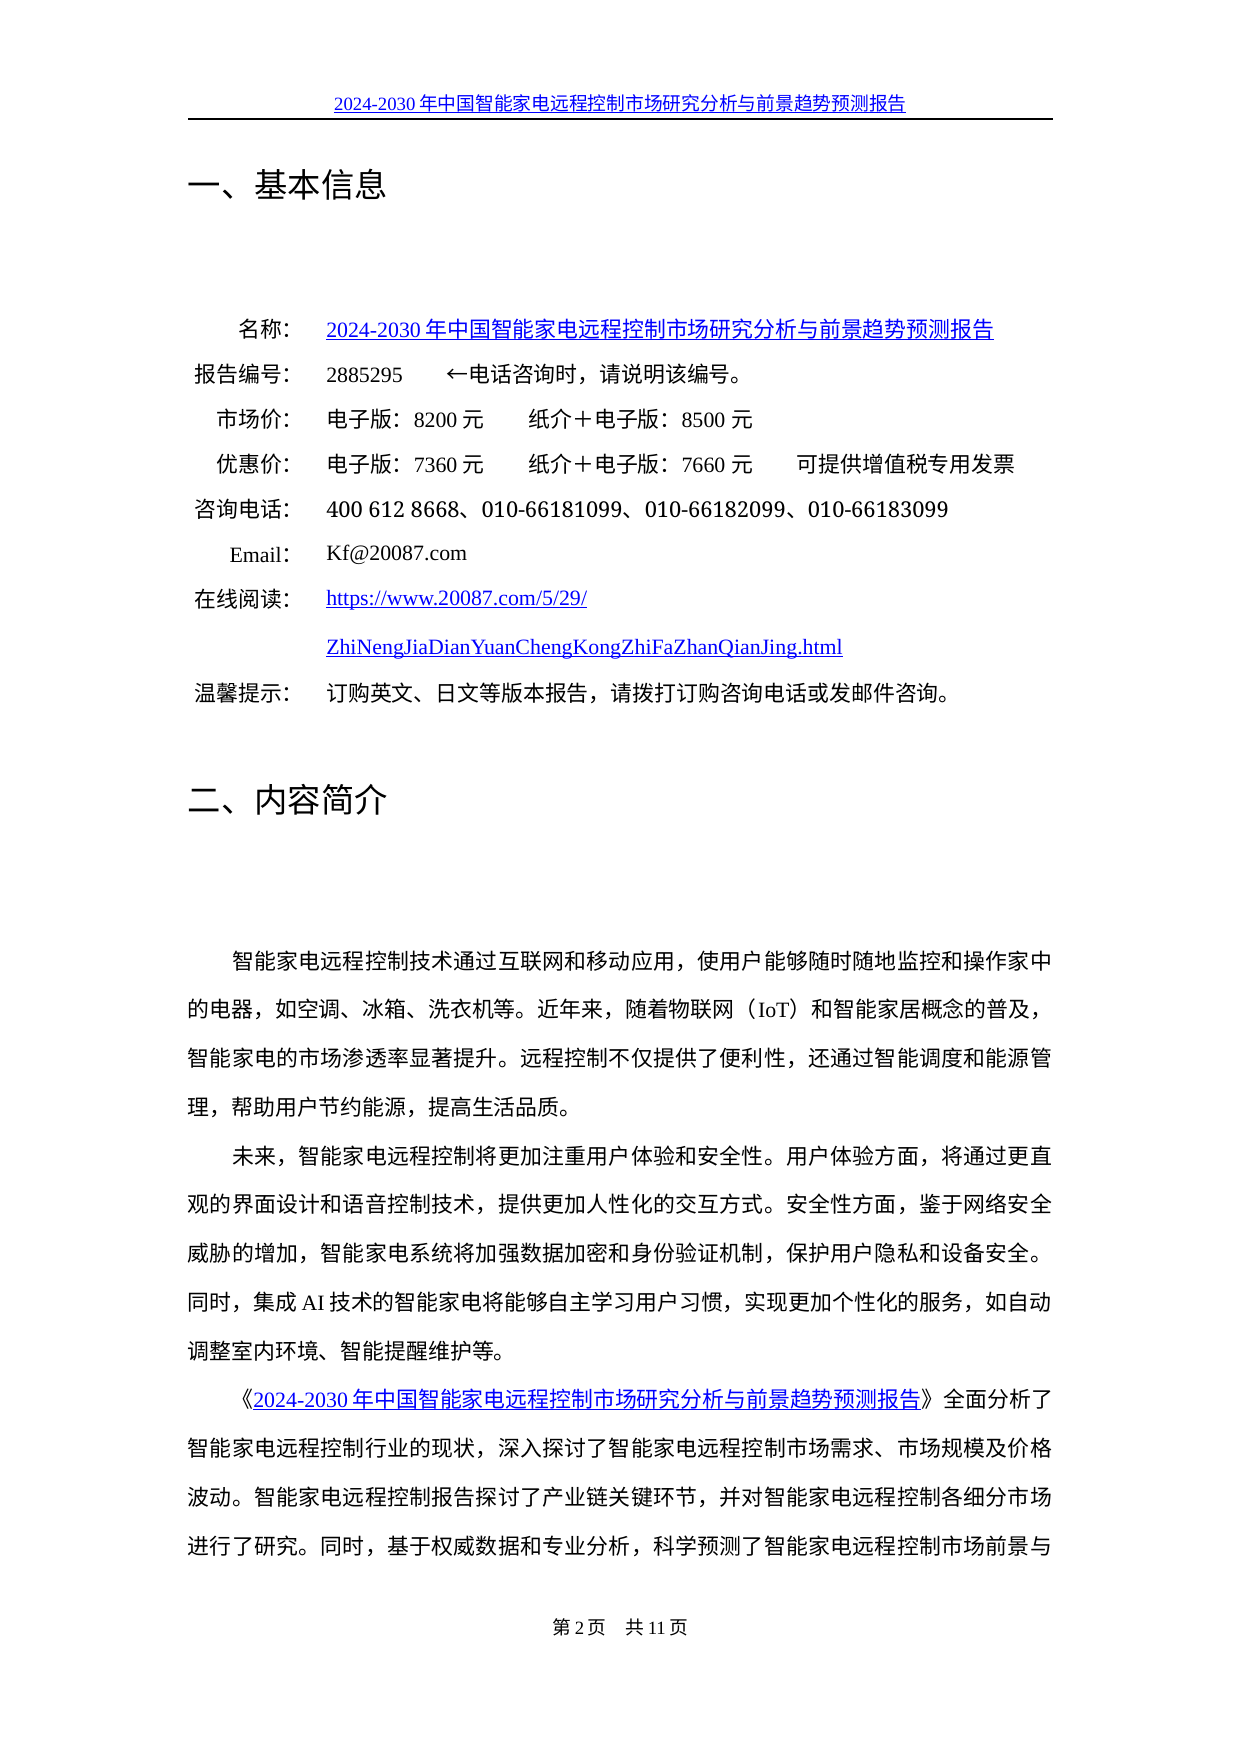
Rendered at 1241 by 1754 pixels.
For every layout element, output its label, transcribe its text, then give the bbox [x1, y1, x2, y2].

table_cell 优惠价： [167, 447, 315, 492]
table_cell 2885295 ←电话咨询时，请说明该编号。 [315, 357, 1073, 402]
table_cell 温馨提示： [167, 675, 315, 720]
title 一、基本信息 [187, 150, 1053, 215]
table_cell 报告编号： [167, 357, 315, 402]
title 二、内容简介 [187, 766, 1053, 831]
table_cell 市场价： [167, 402, 315, 447]
table_cell Email： [167, 537, 315, 582]
table_header 2024-2030年中国智能家电远程控制市场研究分析与前景趋势预测报告 [315, 312, 1073, 357]
table_cell 咨询电话： [167, 492, 315, 537]
table_cell 订购英文、日文等版本报告，请拨打订购咨询电话或发邮件咨询。 [315, 675, 1073, 720]
table_header 名称： [167, 312, 315, 357]
table_cell 电子版：7360 元 纸介＋电子版：7660 元 可提供增值税专用发票 [315, 447, 1073, 492]
table_cell 电子版：8200 元 纸介＋电子版：8500 元 [315, 402, 1073, 447]
table_cell [315, 582, 1073, 675]
table_cell Kf@20087.com [315, 537, 1073, 582]
table_cell 400 612 8668、010-66181099、010-66182099、010-66183099 [315, 492, 1073, 537]
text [187, 943, 1053, 1561]
table_cell 在线阅读： [167, 582, 315, 675]
